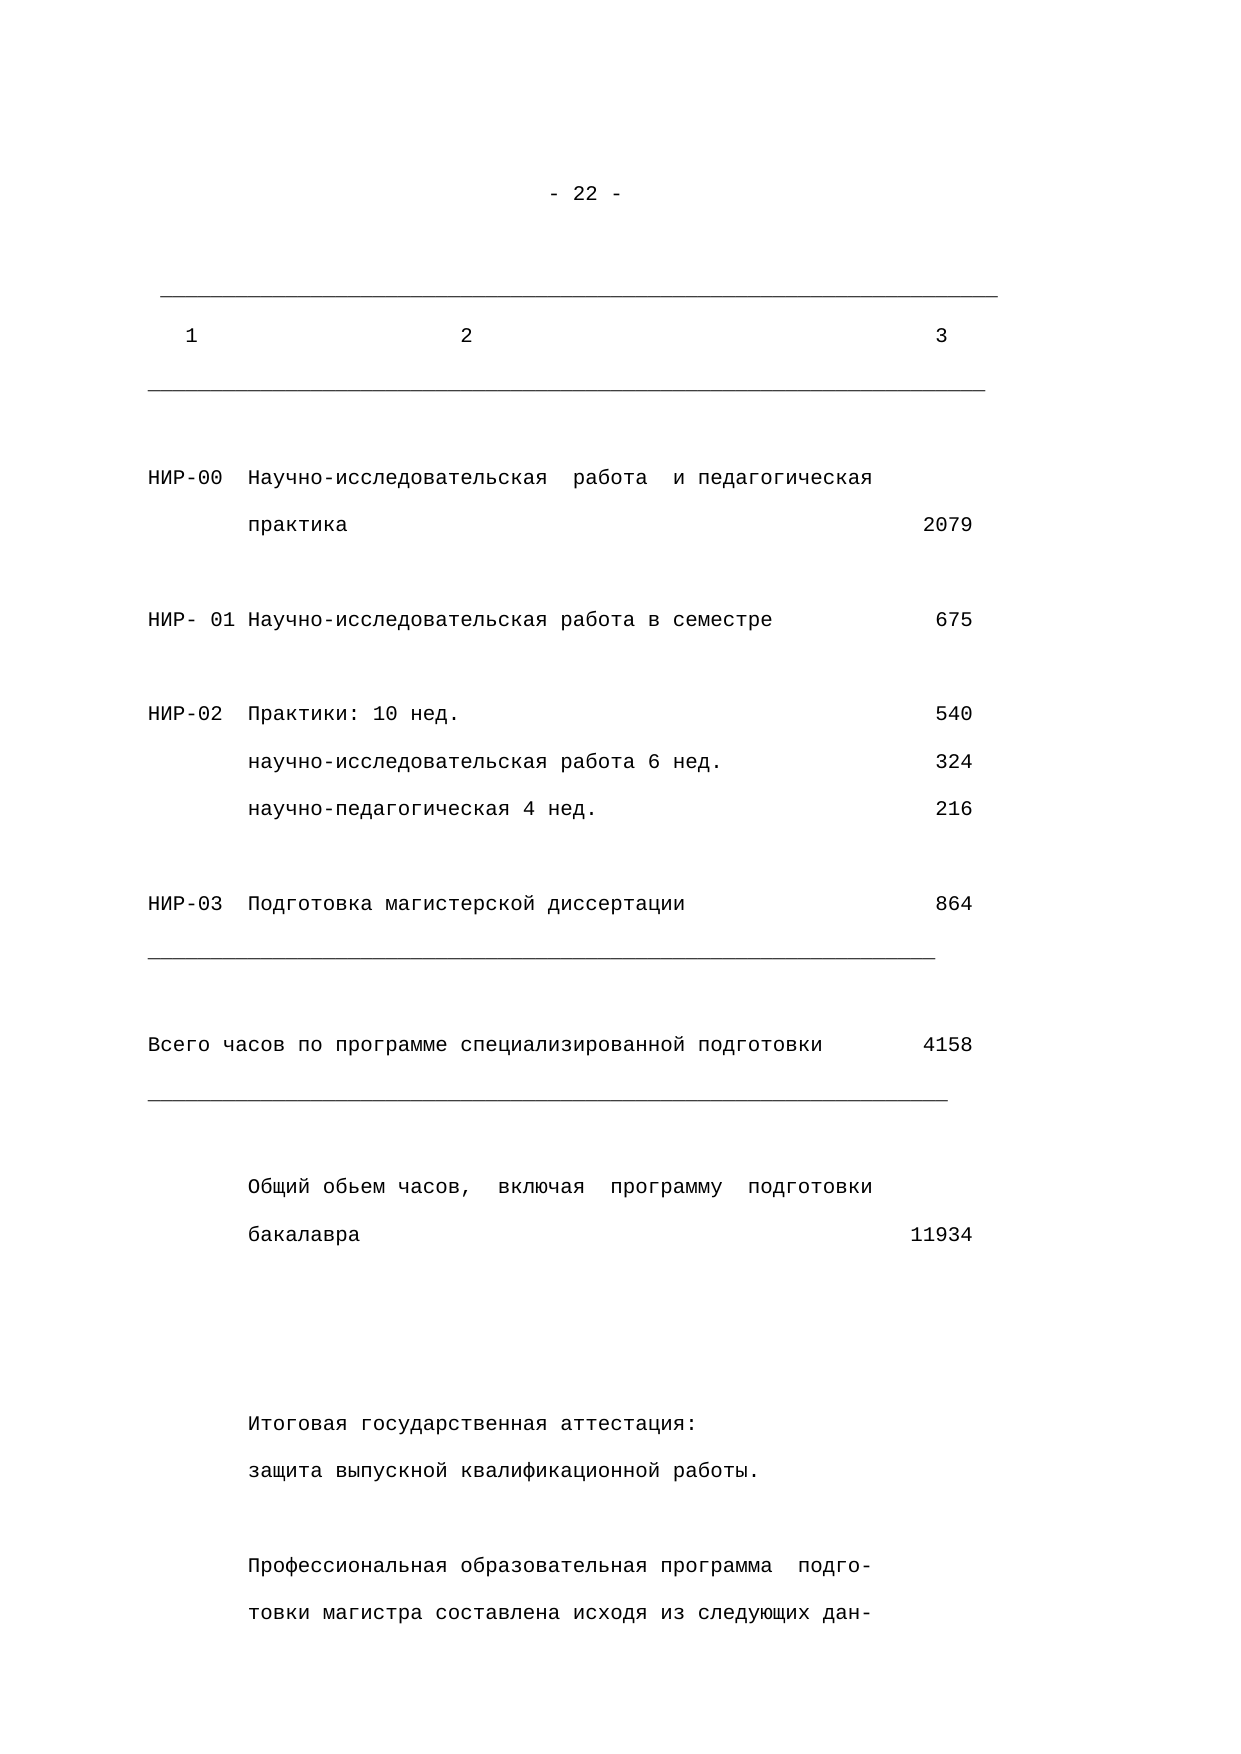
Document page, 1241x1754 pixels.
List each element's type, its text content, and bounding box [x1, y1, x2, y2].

text Всего часов по программе специализированной подготовки 4158 [148, 1034, 1152, 1058]
text Общий обьем часов, включая программу подготовки [148, 1176, 1152, 1200]
text товки магистра составлена исходя из следующих дан- [148, 1602, 1152, 1626]
text практика 2079 [148, 514, 1152, 538]
text Профессиональная образовательная программа подго- [148, 1555, 1152, 1578]
text _______________________________________________________________ [148, 940, 1152, 963]
text Итоговая государственная аттестация: [148, 1413, 1152, 1436]
text НИР- 01 Научно-исследовательская работа в семестре 675 [148, 609, 1152, 632]
text защита выпускной квалификационной работы. [148, 1460, 1152, 1484]
text научно-педагогическая 4 нед. 216 [148, 798, 1152, 822]
text НИР-03 Подготовка магистерской диссертации 864 [148, 893, 1152, 916]
text бакалавра 11934 [148, 1224, 1152, 1247]
text ___________________________________________________________________ [148, 372, 1152, 396]
text - 22 - [148, 183, 1152, 207]
text ________________________________________________________________ [148, 1082, 1152, 1105]
text научно-исследовательская работа 6 нед. 324 [148, 751, 1152, 774]
text НИР-00 Научно-исследовательская работа и педагогическая [148, 467, 1152, 491]
text 1 2 3 [148, 325, 1152, 349]
text ___________________________________________________________________ [148, 278, 1152, 301]
text НИР-02 Практики: 10 нед. 540 [148, 703, 1152, 727]
